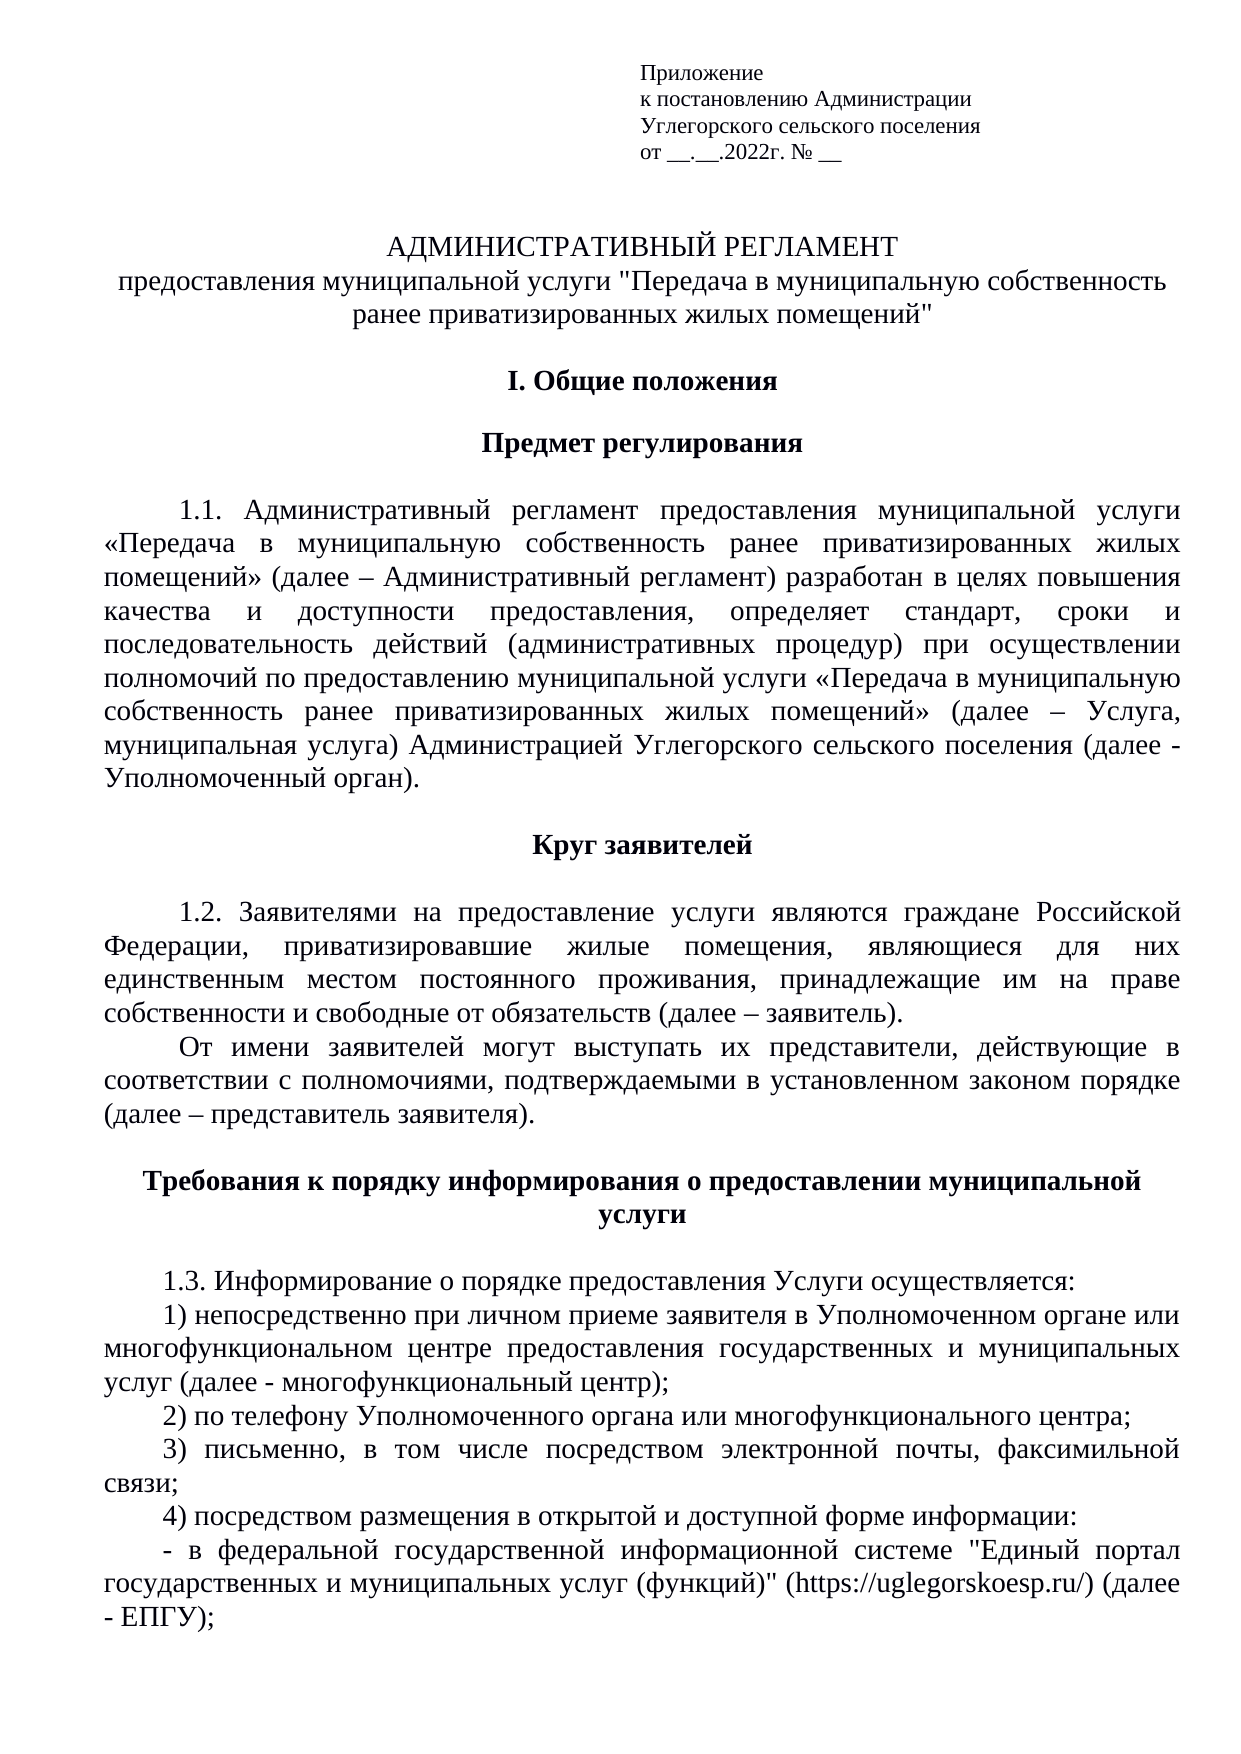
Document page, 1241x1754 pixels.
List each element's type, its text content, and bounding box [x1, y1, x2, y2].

text 1.1. Административный регламент предоставления муниципальной услуги «Передача в муниципальную собственность ранее приватизированных жилых помещений» (далее – Административный регламент) разработан в целях повышения качества и доступности предоставления, определяет стандарт, сроки и последовательность действий (административных процедур) при осуществлении полномочий по предоставлению муниципальной услуги «Передача в муниципальную собственность ранее приватизированных жилых помещений» (далее – Услуга, муниципальная услуга) Администрацией Углегорского сельского поселения (далее - Уполномоченный орган). [103, 492, 1181, 794]
text 4) посредством размещения в открытой и доступной форме информации: [103, 1498, 1181, 1532]
text 1) непосредственно при личном приеме заявителя в Уполномоченном органе или многофункциональном центре предоставления государственных и муниципальных услуг (далее - многофункциональный центр); [103, 1297, 1181, 1398]
text Предмет регулирования [103, 425, 1181, 458]
text 1.2. Заявителями на предоставление услуги являются граждане Российской Федерации, приватизировавшие жилые помещения, являющиеся для них единственным местом постоянного проживания, принадлежащие им на праве собственности и свободные от обязательств (далее – заявитель). [103, 894, 1181, 1029]
text 3) письменно, в том числе посредством электронной почты, факсимильной связи; [103, 1431, 1181, 1498]
text 1.3. Информирование о порядке предоставления Услуги осуществляется: [103, 1263, 1181, 1297]
text 2) по телефону Уполномоченного органа или многофункционального центра; [103, 1398, 1181, 1431]
text От имени заявителей могут выступать их представители, действующие в соответствии с полномочиями, подтверждаемыми в установленном законом порядке (далее – представитель заявителя). [103, 1029, 1181, 1129]
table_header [629, 59, 1089, 164]
text Круг заявителей [103, 827, 1181, 861]
text Требования к порядку информирования о предоставлении муниципальной услуги [103, 1163, 1181, 1230]
text I. Общие положения [103, 363, 1181, 397]
text - в федеральной государственной информационной системе "Единый портал государственных и муниципальных услуг (функций)" (https://uglegorskoesp.ru/) (далее - ЕПГУ); [103, 1532, 1181, 1632]
text АДМИНИСТРАТИВНЫЙ РЕГЛАМЕНТ предоставления муниципальной услуги "Передача в муниципальную собственность ранее приватизированных жилых помещений" [103, 229, 1181, 330]
